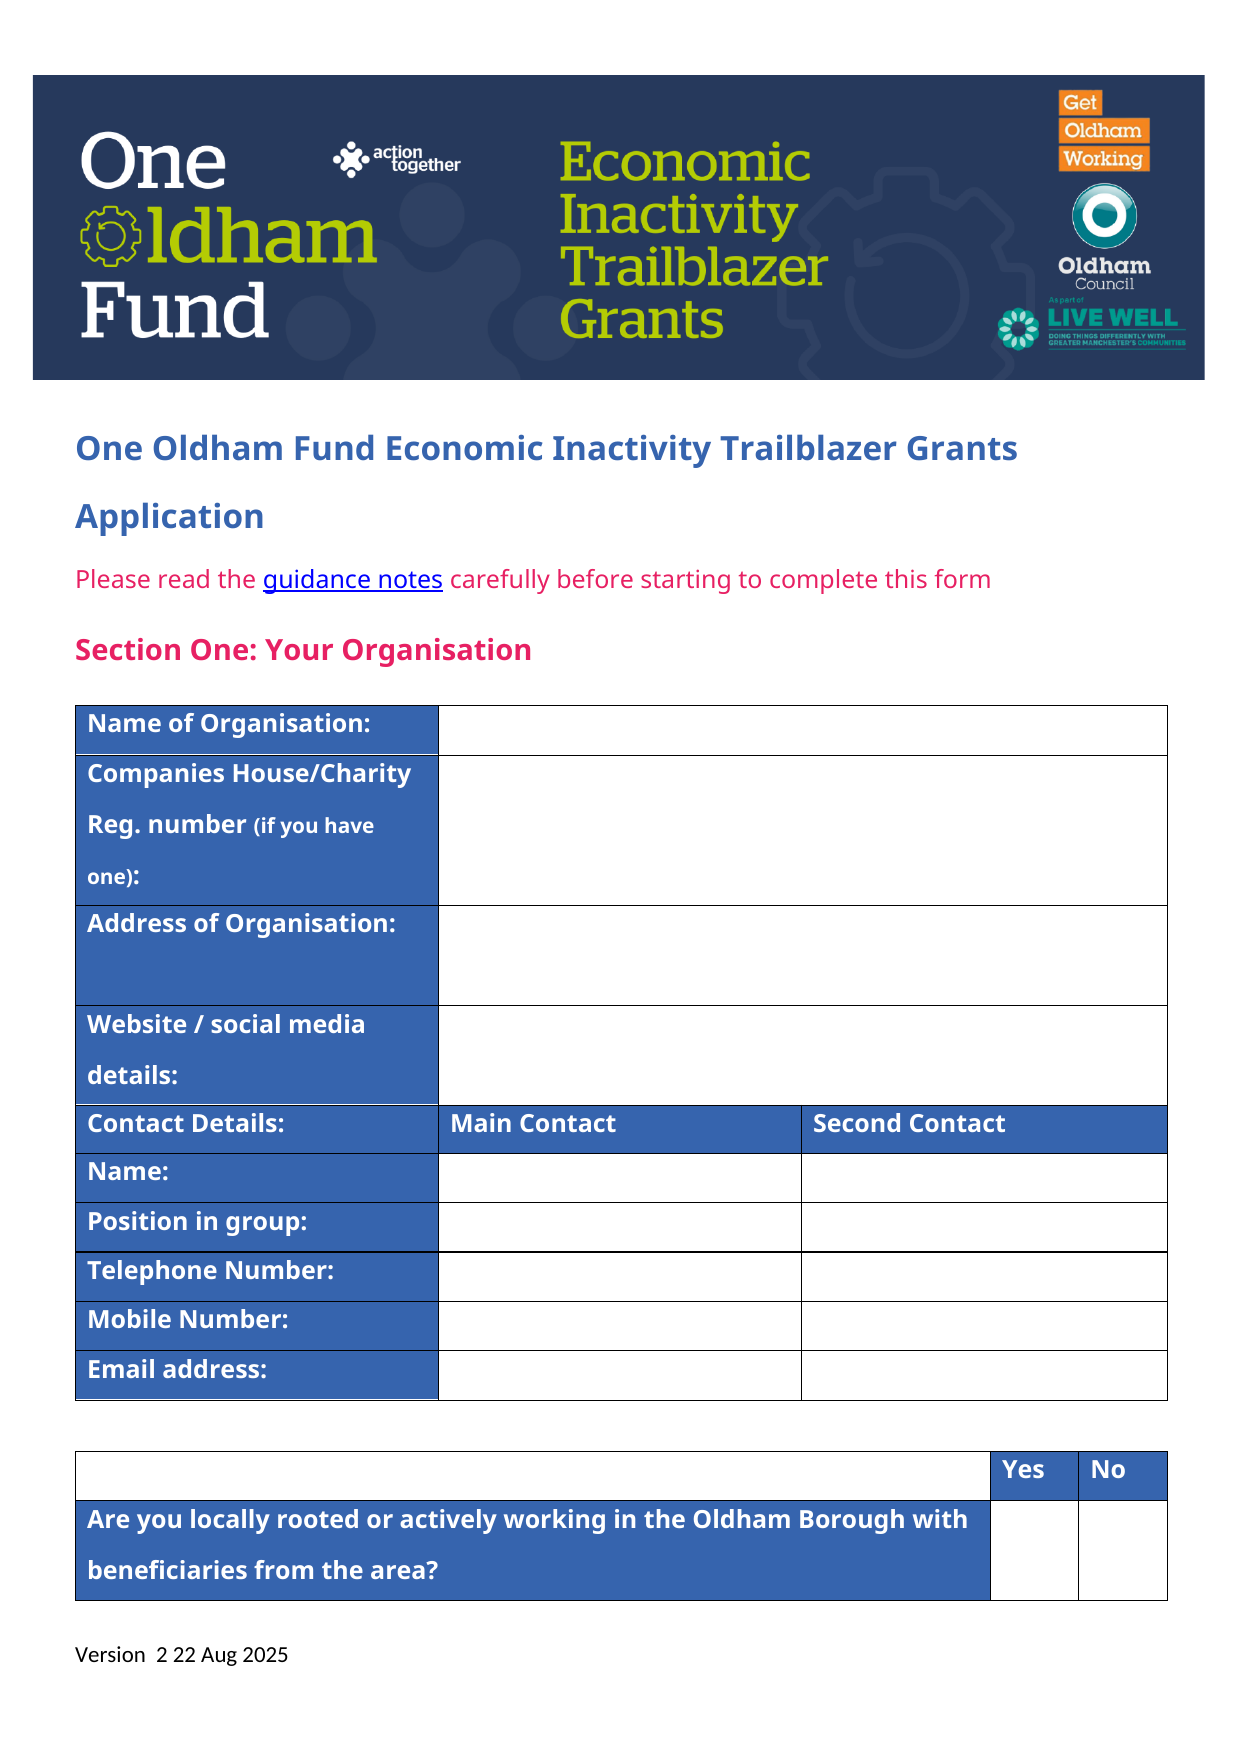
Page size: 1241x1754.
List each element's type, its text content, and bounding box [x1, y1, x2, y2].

table_cell [802, 1302, 1167, 1350]
table_header Name of Organisation: [76, 706, 438, 754]
table_header No [1079, 1452, 1167, 1500]
table_header [76, 1452, 990, 1500]
text Please read the guidance notes carefully before starting to complete this form [75, 561, 1165, 595]
table_cell Are you locally rooted or actively working in the Oldham Borough with beneficiaries from the area? [76, 1501, 990, 1600]
table_cell [439, 1154, 801, 1202]
text Section One: Your Organisation [75, 629, 1165, 669]
table_cell Mobile Number: [76, 1302, 438, 1350]
picture [32, 75, 1205, 380]
table_cell [439, 1253, 801, 1301]
table_cell Name: [76, 1154, 438, 1202]
table_cell Website / social media details: [76, 1006, 438, 1104]
table_cell Address of Organisation: [76, 906, 438, 1005]
table_header [439, 706, 1167, 754]
table_header Yes [991, 1452, 1078, 1500]
table_cell Second Contact [802, 1106, 1167, 1153]
table_cell [802, 1203, 1167, 1251]
table_cell [439, 906, 1167, 1005]
table_cell [802, 1154, 1167, 1202]
table_cell [991, 1501, 1078, 1600]
table_cell [802, 1253, 1167, 1301]
table_cell [439, 1203, 801, 1251]
table_cell [802, 1351, 1167, 1399]
table_cell [439, 1351, 801, 1399]
table_cell [439, 1302, 801, 1350]
table_cell Telephone Number: [76, 1253, 438, 1301]
table_cell Companies House/Charity Reg. number (if you have one): [76, 756, 438, 905]
table_cell [1079, 1501, 1167, 1600]
table_cell Email address: [76, 1351, 438, 1399]
text One Oldham Fund Economic Inactivity Trailblazer Grants Application [75, 425, 1165, 538]
table_cell Position in group: [76, 1203, 438, 1251]
table_cell Main Contact [439, 1106, 801, 1153]
table_cell Contact Details: [76, 1106, 438, 1153]
table_cell [439, 1006, 1167, 1104]
table_cell [439, 756, 1167, 905]
